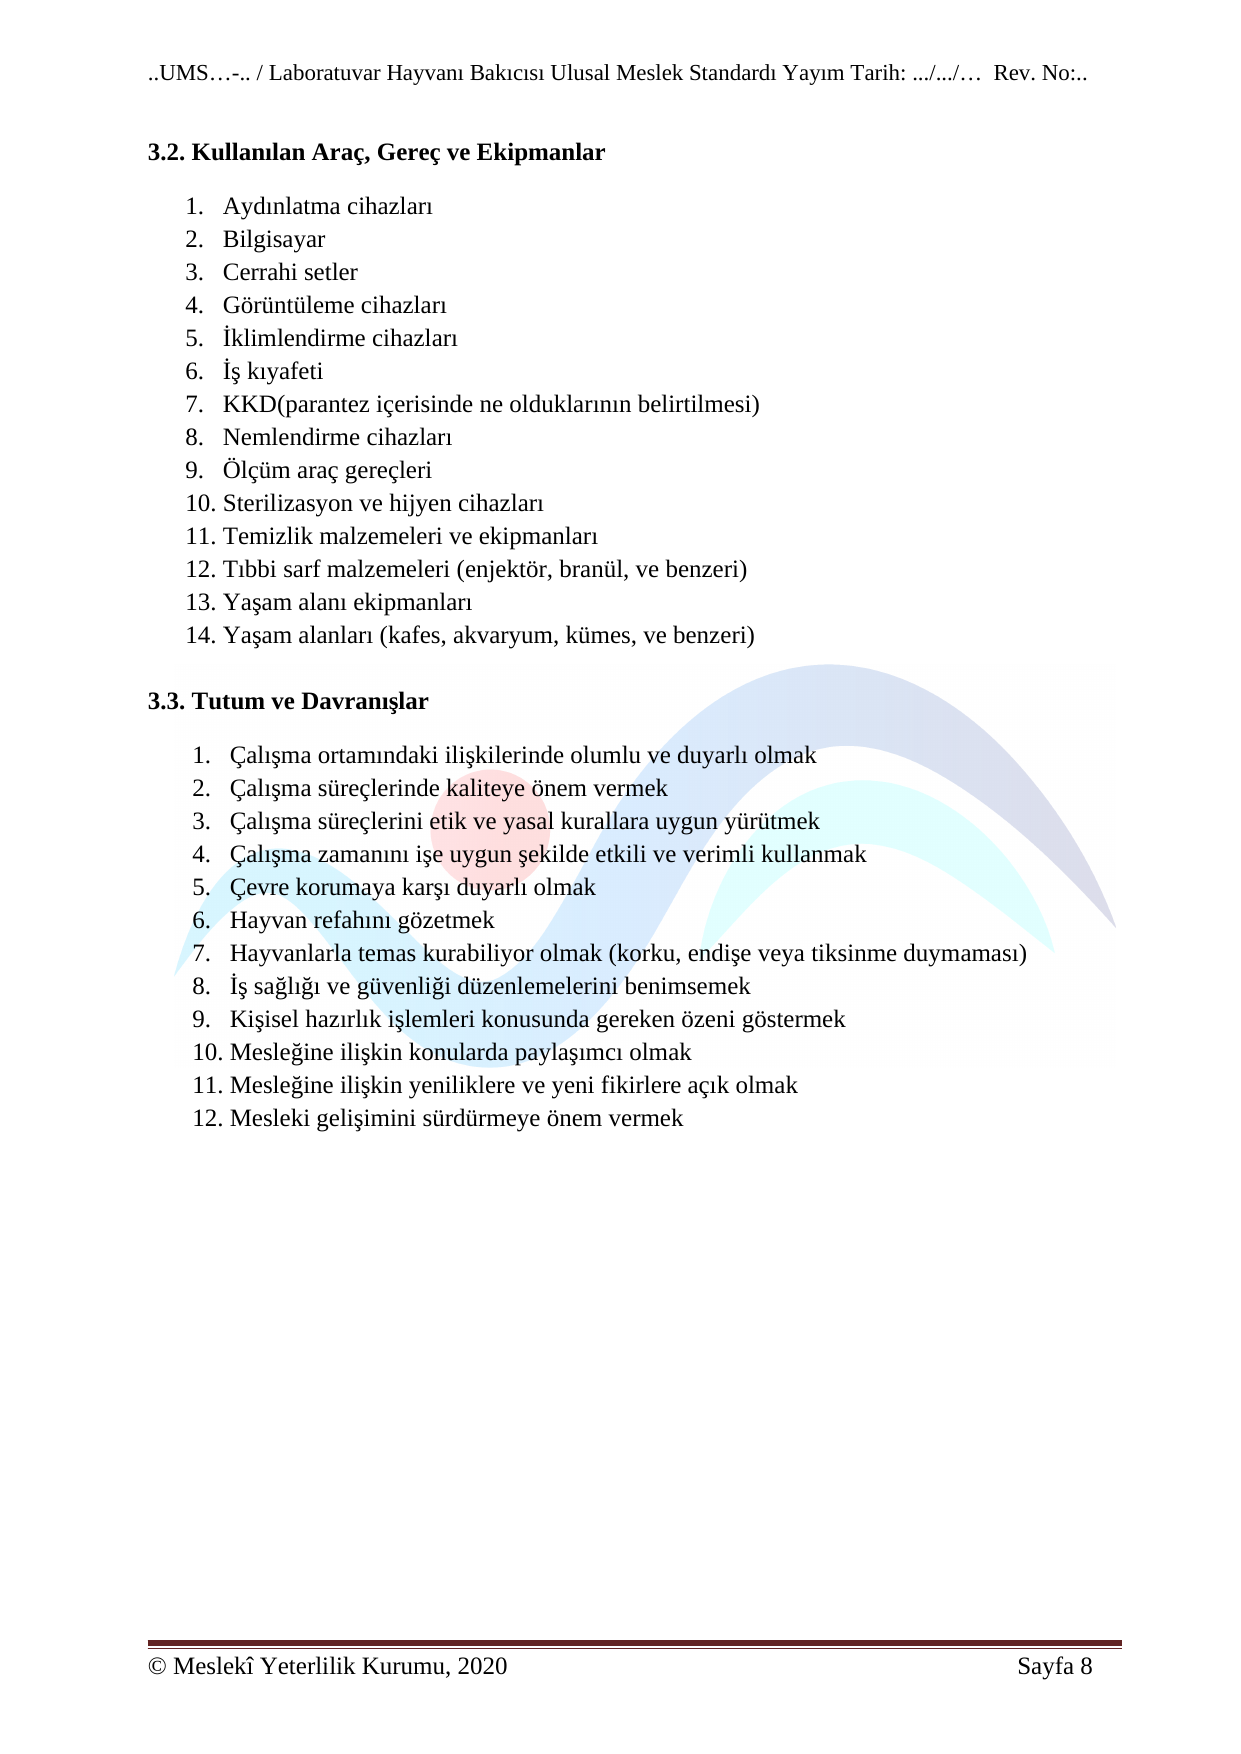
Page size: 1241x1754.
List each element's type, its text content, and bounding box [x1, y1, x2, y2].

list Çalışma süreçlerinde kaliteye önem vermek [192, 773, 1122, 802]
list Çalışma ortamındaki ilişkilerinde olumlu ve duyarlı olmak [192, 740, 1122, 769]
list İş sağlığı ve güvenliği düzenlemelerini benimsemek [192, 971, 1122, 1000]
list Yaşam alanları (kafes, akvaryum, kümes, ve benzeri) [185, 620, 1122, 649]
list Mesleki gelişimini sürdürmeye önem vermek [192, 1103, 1122, 1132]
list Cerrahi setler [185, 257, 1122, 286]
list İklimlendirme cihazları [185, 323, 1122, 352]
list Aydınlatma cihazları [185, 191, 1122, 219]
list Çalışma süreçlerini etik ve yasal kurallara uygun yürütmek [192, 806, 1122, 835]
list Mesleğine ilişkin konularda paylaşımcı olmak [192, 1037, 1122, 1066]
list KKD(parantez içerisinde ne olduklarının belirtilmesi) [185, 389, 1122, 418]
list Bilgisayar [185, 224, 1122, 252]
list İş kıyafeti [185, 356, 1122, 384]
list Temizlik malzemeleri ve ekipmanları [185, 521, 1122, 550]
list Ölçüm araç gereçleri [185, 455, 1122, 484]
list Tıbbi sarf malzemeleri (enjektör, branül, ve benzeri) [185, 554, 1122, 583]
list Yaşam alanı ekipmanları [185, 587, 1122, 616]
list Hayvanlarla temas kurabiliyor olmak (korku, endişe veya tiksinme duymaması) [192, 938, 1122, 967]
list Görüntüleme cihazları [185, 290, 1122, 318]
list Mesleğine ilişkin yeniliklere ve yeni fikirlere açık olmak [192, 1070, 1122, 1099]
list Sterilizasyon ve hijyen cihazları [185, 488, 1122, 517]
list Nemlendirme cihazları [185, 422, 1122, 451]
list Hayvan refahını gözetmek [192, 905, 1122, 934]
text 3.3. Tutum ve Davranışlar [148, 686, 1122, 715]
list Çevre korumaya karşı duyarlı olmak [192, 872, 1122, 901]
list Çalışma zamanını işe uygun şekilde etkili ve verimli kullanmak [192, 839, 1122, 868]
list Kişisel hazırlık işlemleri konusunda gereken özeni göstermek [192, 1004, 1122, 1033]
list 3.2. Kullanılan Araç, Gereç ve Ekipmanlar [148, 137, 1122, 166]
